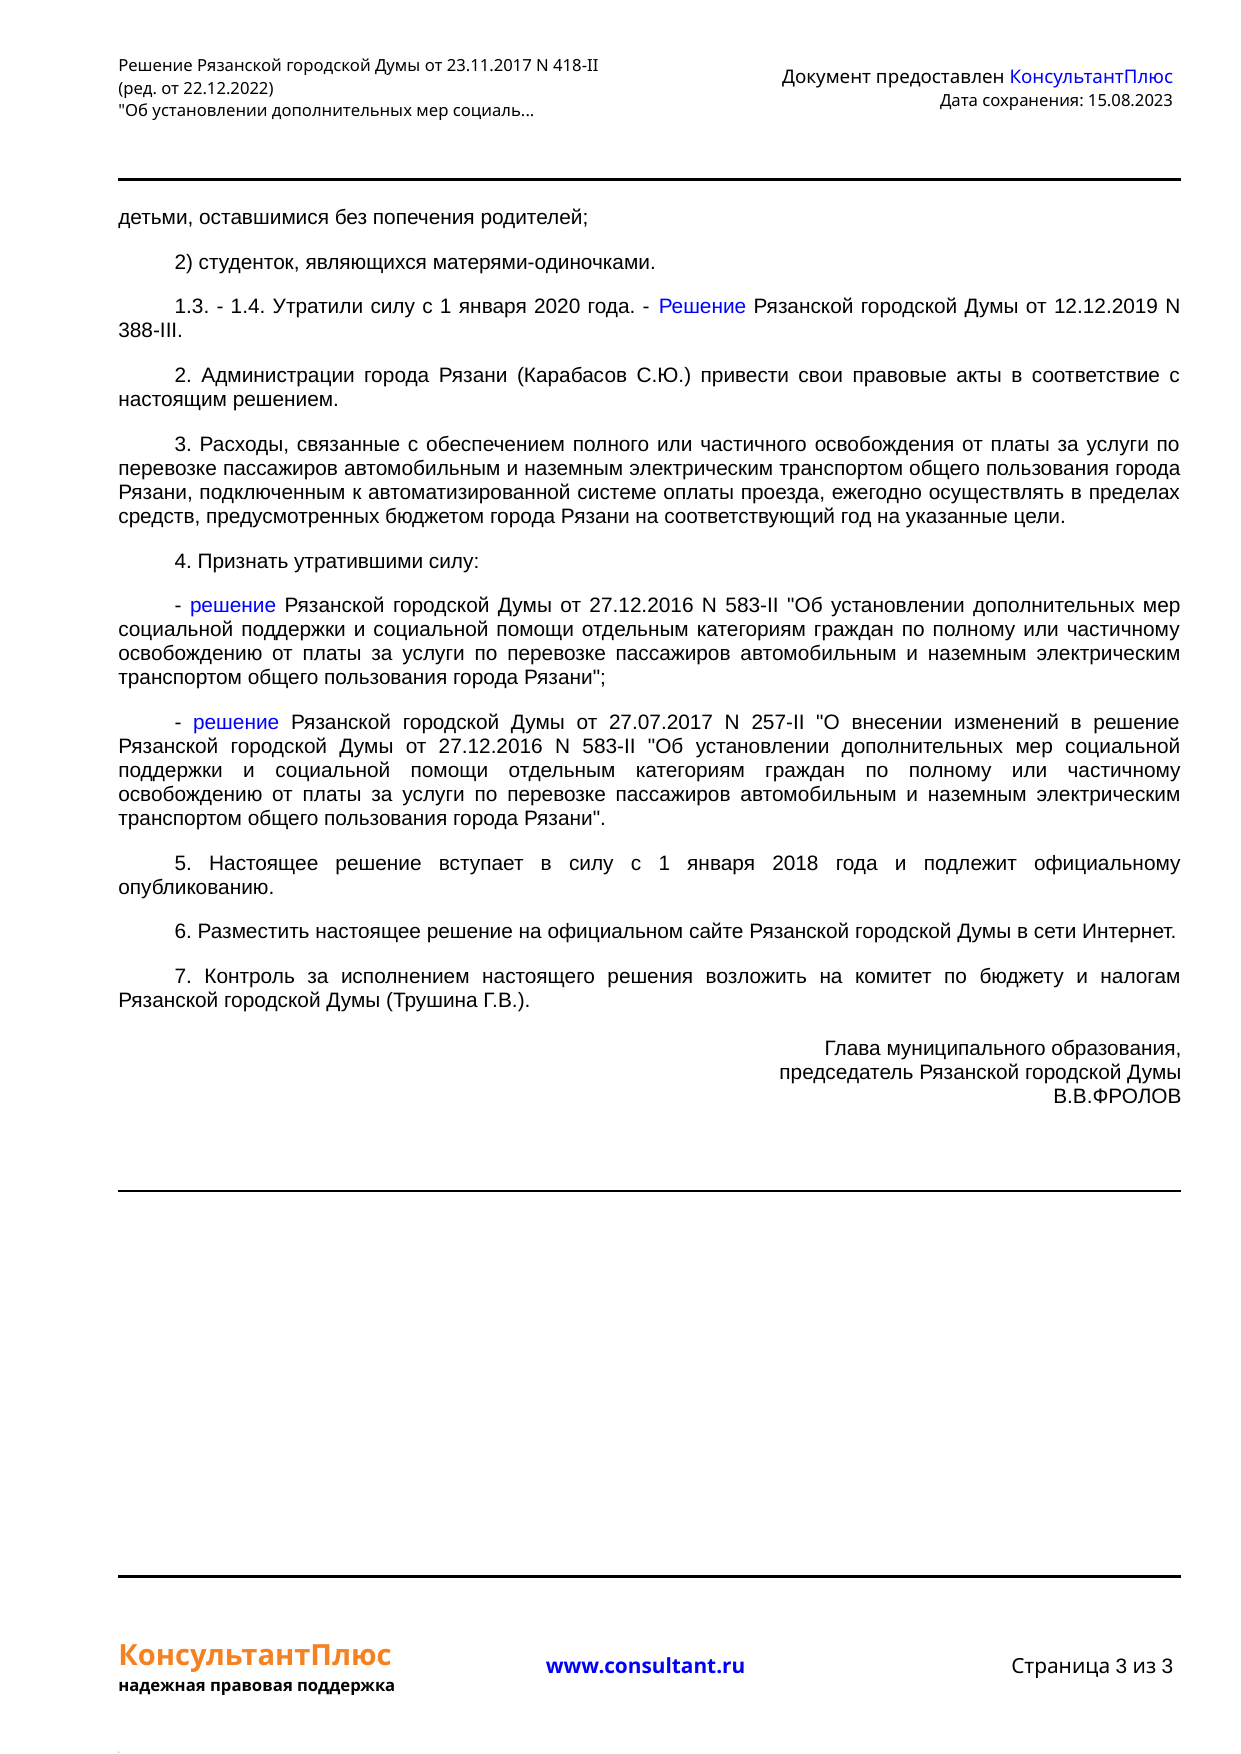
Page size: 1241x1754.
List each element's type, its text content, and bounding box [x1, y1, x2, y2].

text 4. Признать утратившими силу: [118, 548, 1181, 572]
text Глава муниципального образования, [118, 1036, 1181, 1060]
text - решение Рязанской городской Думы от 27.12.2016 N 583-II "Об установлении дополнительных мер социальной поддержки и социальной помощи отдельным категориям граждан по полному или частичному освобождению от платы за услуги по перевозке пассажиров автомобильным и наземным электрическим транспортом общего пользования города Рязани"; [118, 593, 1181, 689]
text 3. Расходы, связанные с обеспечением полного или частичного освобождения от платы за услуги по перевозке пассажиров автомобильным и наземным электрическим транспортом общего пользования города Рязани, подключенным к автоматизированной системе оплаты проезда, ежегодно осуществлять в пределах средств, предусмотренных бюджетом города Рязани на соответствующий год на указанные цели. [118, 432, 1181, 528]
text 2) студенток, являющихся матерями-одиночками. [118, 249, 1181, 273]
text 2. Администрации города Рязани (Карабасов С.Ю.) привести свои правовые акты в соответствие с настоящим решением. [118, 363, 1181, 411]
text - решение Рязанской городской Думы от 27.07.2017 N 257-II "О внесении изменений в решение Рязанской городской Думы от 27.12.2016 N 583-II "Об установлении дополнительных мер социальной поддержки и социальной помощи отдельным категориям граждан по полному или частичному освобождению от платы за услуги по перевозке пассажиров автомобильным и наземным электрическим транспортом общего пользования города Рязани". [118, 710, 1181, 830]
text 1.3. - 1.4. Утратили силу с 1 января 2020 года. - Решение Рязанской городской Думы от 12.12.2019 N 388-III. [118, 294, 1181, 342]
text председатель Рязанской городской Думы [118, 1060, 1181, 1084]
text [118, 205, 1181, 229]
text 5. Настоящее решение вступает в силу с 1 января 2018 года и подлежит официальному опубликованию. [118, 851, 1181, 898]
text В.В.ФРОЛОВ [118, 1084, 1181, 1108]
text 6. Разместить настоящее решение на официальном сайте Рязанской городской Думы в сети Интернет. [118, 919, 1181, 943]
text 7. Контроль за исполнением настоящего решения возложить на комитет по бюджету и налогам Рязанской городской Думы (Трушина Г.В.). [118, 964, 1181, 1012]
